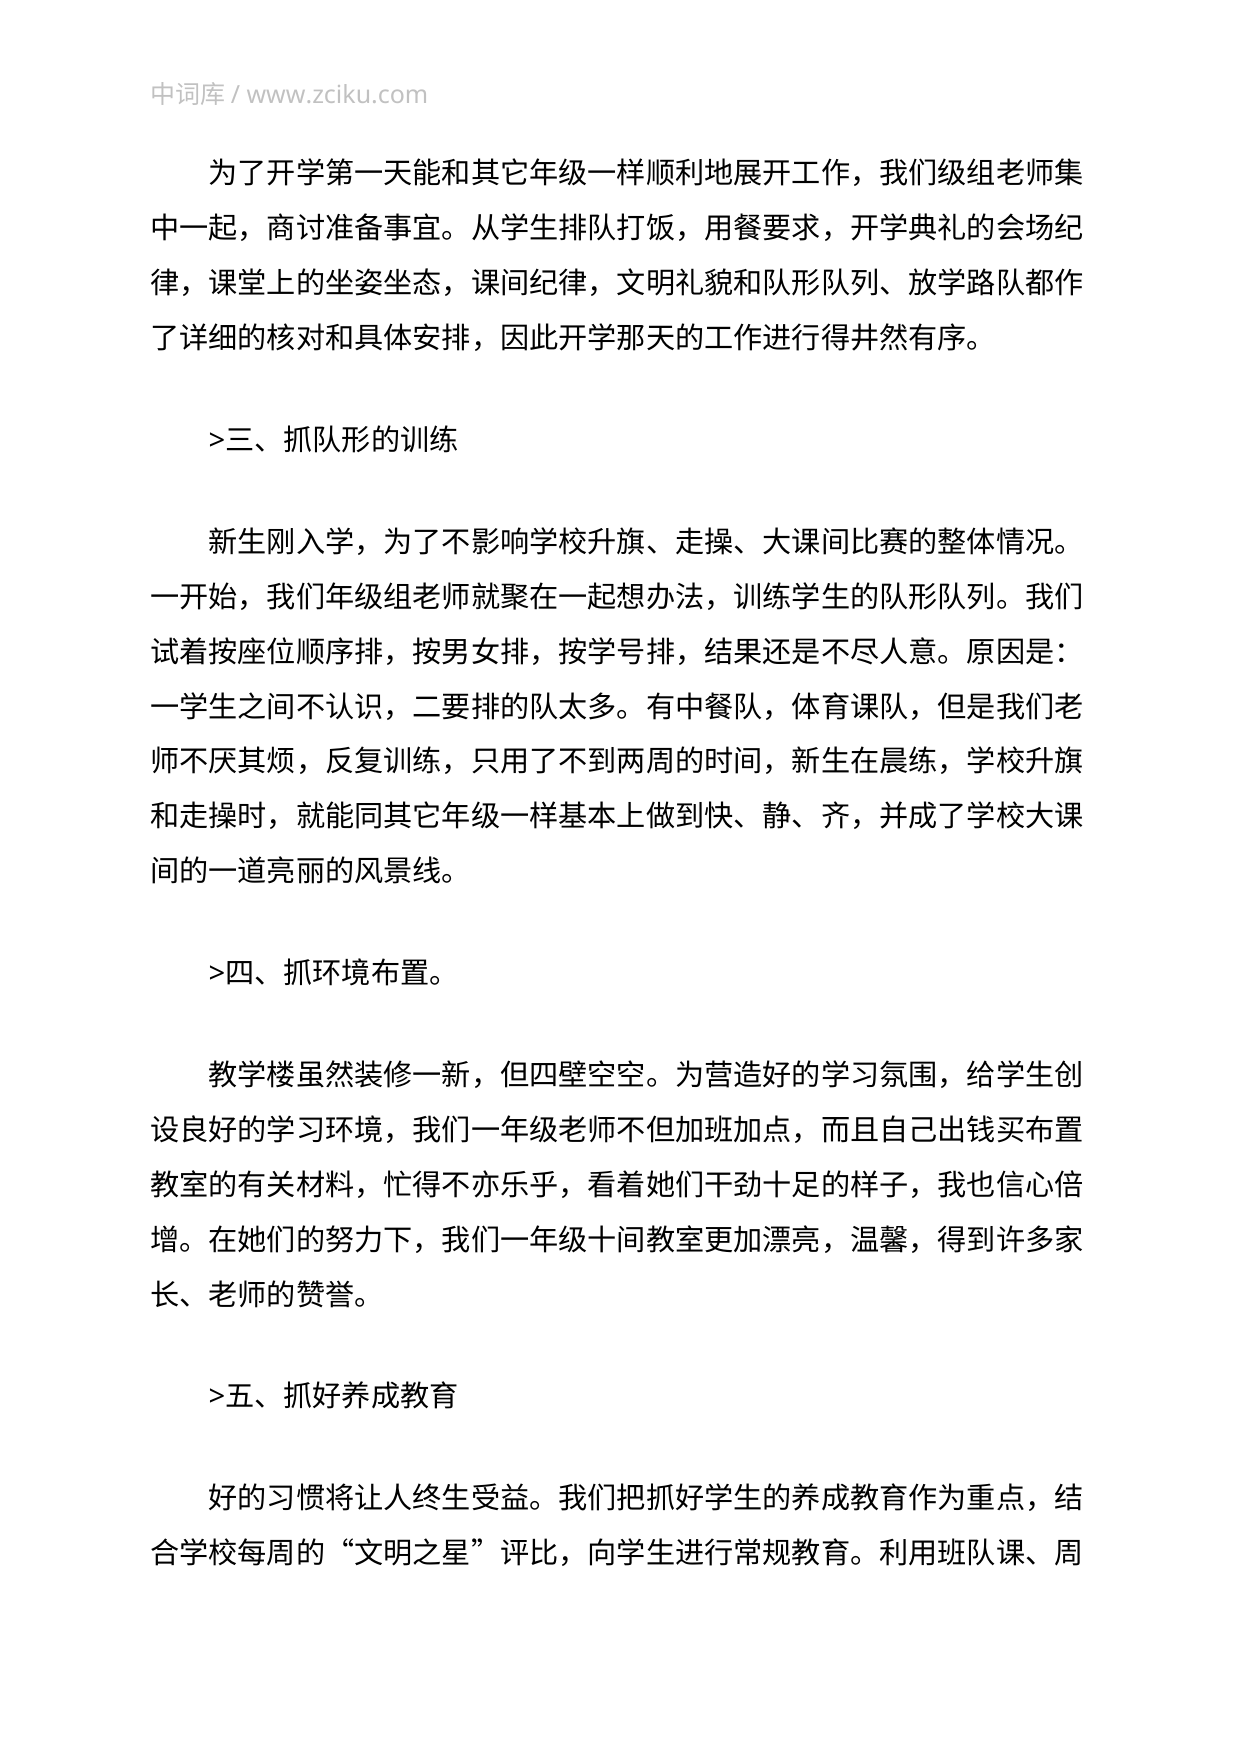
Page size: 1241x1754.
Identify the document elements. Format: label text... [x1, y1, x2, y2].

text 新生刚入学，为了不影响学校升旗、走操、大课间比赛的整体情况。一开始，我们年级组老师就聚在一起想办法，训练学生的队形队列。我们试着按座位顺序排，按男女排，按学号排，结果还是不尽人意。原因是：一学生之间不认识，二要排的队太多。有中餐队，体育课队，但是我们老师不厌其烦，反复训练，只用了不到两周的时间，新生在晨练，学校升旗和走操时，就能同其它年级一样基本上做到快、静、齐，并成了学校大课间的一道亮丽的风景线。 [150, 518, 1090, 890]
text >五、抓好养成教育 [150, 1373, 1090, 1415]
text 为了开学第一天能和其它年级一样顺利地展开工作，我们级组老师集中一起，商讨准备事宜。从学生排队打饭，用餐要求，开学典礼的会场纪律，课堂上的坐姿坐态，课间纪律，文明礼貌和队形队列、放学路队都作了详细的核对和具体安排，因此开学那天的工作进行得井然有序。 [150, 150, 1090, 357]
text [150, 1475, 1090, 1572]
text 教学楼虽然装修一新，但四壁空空。为营造好的学习氛围，给学生创设良好的学习环境，我们一年级老师不但加班加点，而且自己出钱买布置教室的有关材料，忙得不亦乐乎，看着她们干劲十足的样子，我也信心倍增。在她们的努力下，我们一年级十间教室更加漂亮，温馨，得到许多家长、老师的赞誉。 [150, 1052, 1090, 1313]
text >四、抓环境布置。 [150, 949, 1090, 992]
text >三、抓队形的训练 [150, 416, 1090, 459]
